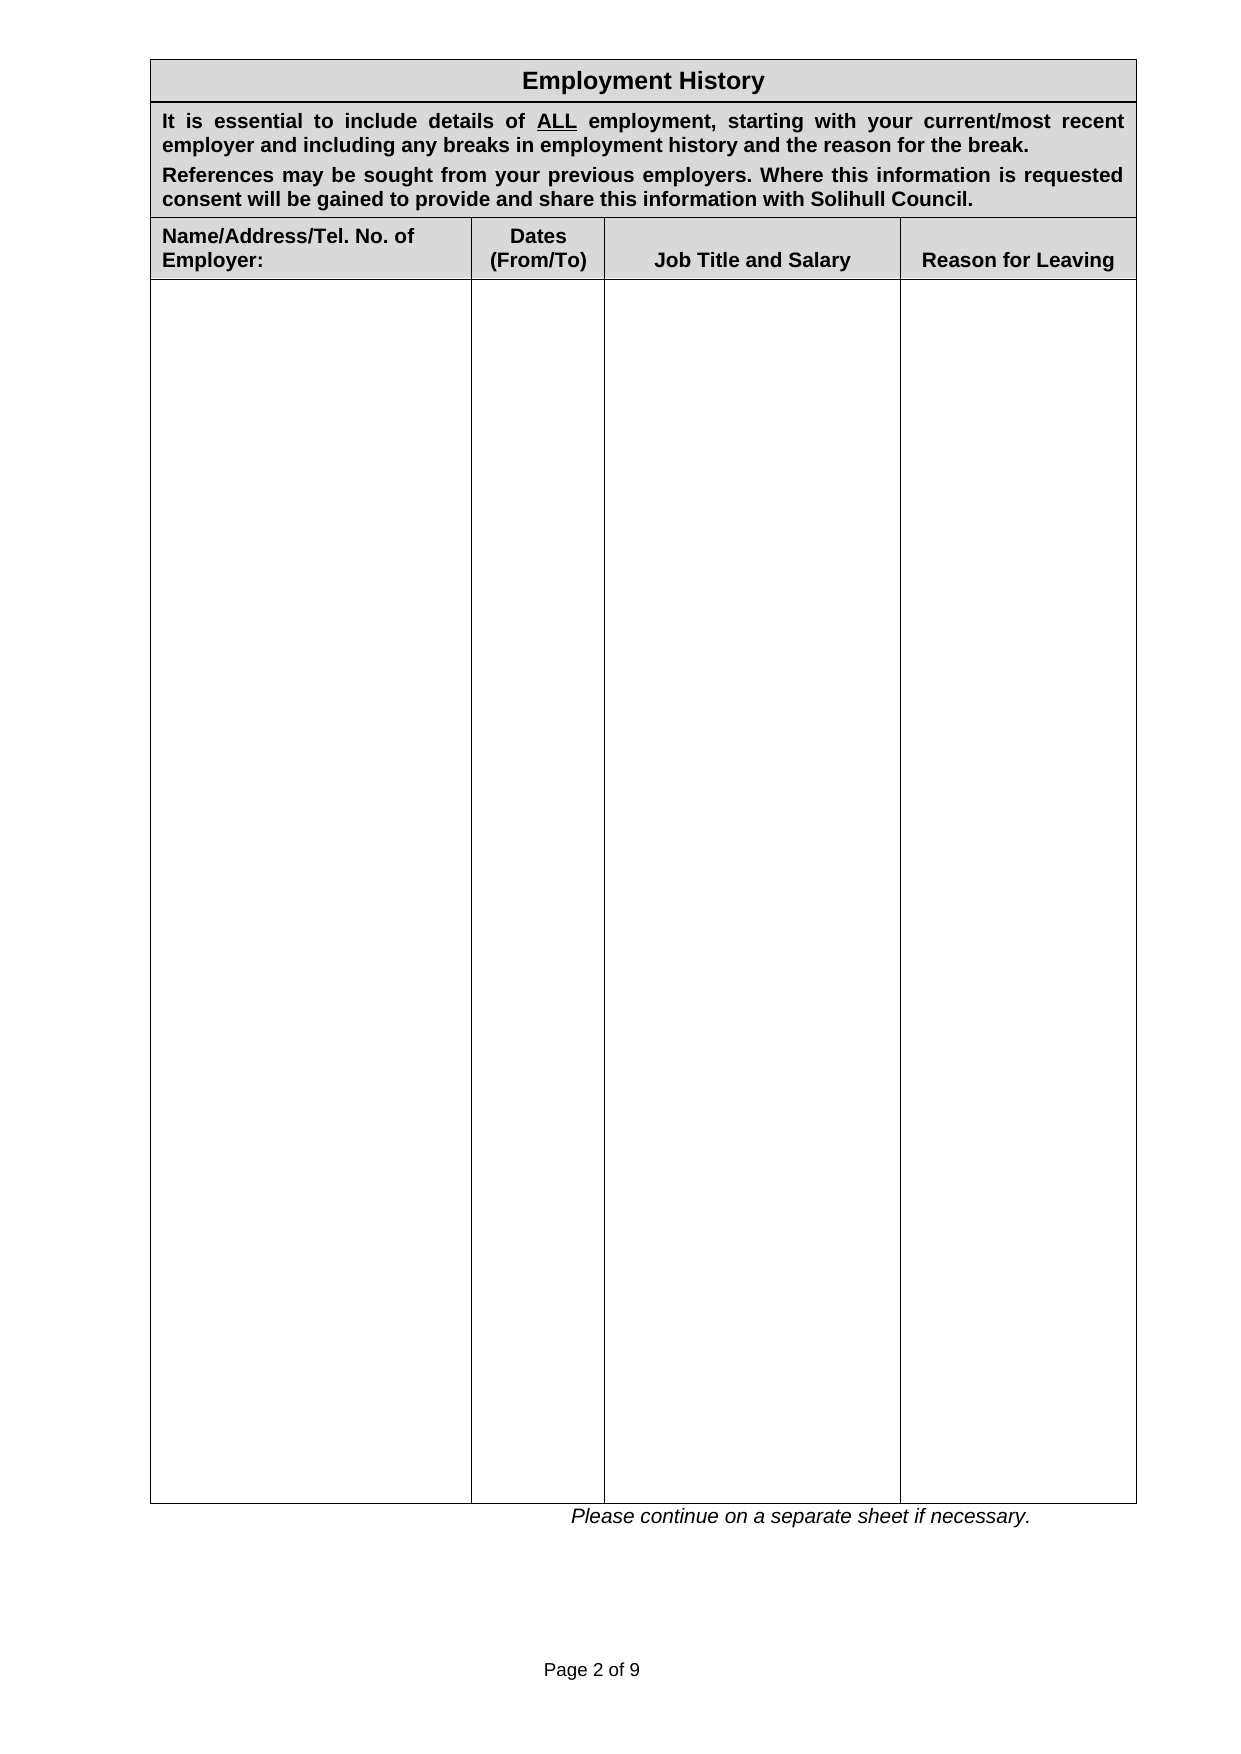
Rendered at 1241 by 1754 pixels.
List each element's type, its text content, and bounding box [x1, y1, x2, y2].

table_cell [605, 280, 900, 1503]
table_cell Dates (From/To) [472, 218, 604, 278]
table_cell Reason for Leaving [901, 218, 1136, 278]
table_cell Name/Address/Tel. No. of Employer: [151, 218, 471, 278]
text Please continue on a separate sheet if necessary. [150, 1504, 1033, 1528]
table_cell It is essential to include details of ALL employment, starting with your current/most recent employer and including any breaks in employment history and the reason for the break. References may be sought from your previous employers. Where this information is requested consent will be gained to provide and share this information with Solihull Council. [151, 103, 1136, 217]
table_header Employment History [151, 60, 1136, 101]
table_cell [151, 280, 471, 1503]
table_cell Job Title and Salary [605, 218, 900, 278]
table_cell [472, 280, 604, 1503]
table_cell [901, 280, 1136, 1503]
